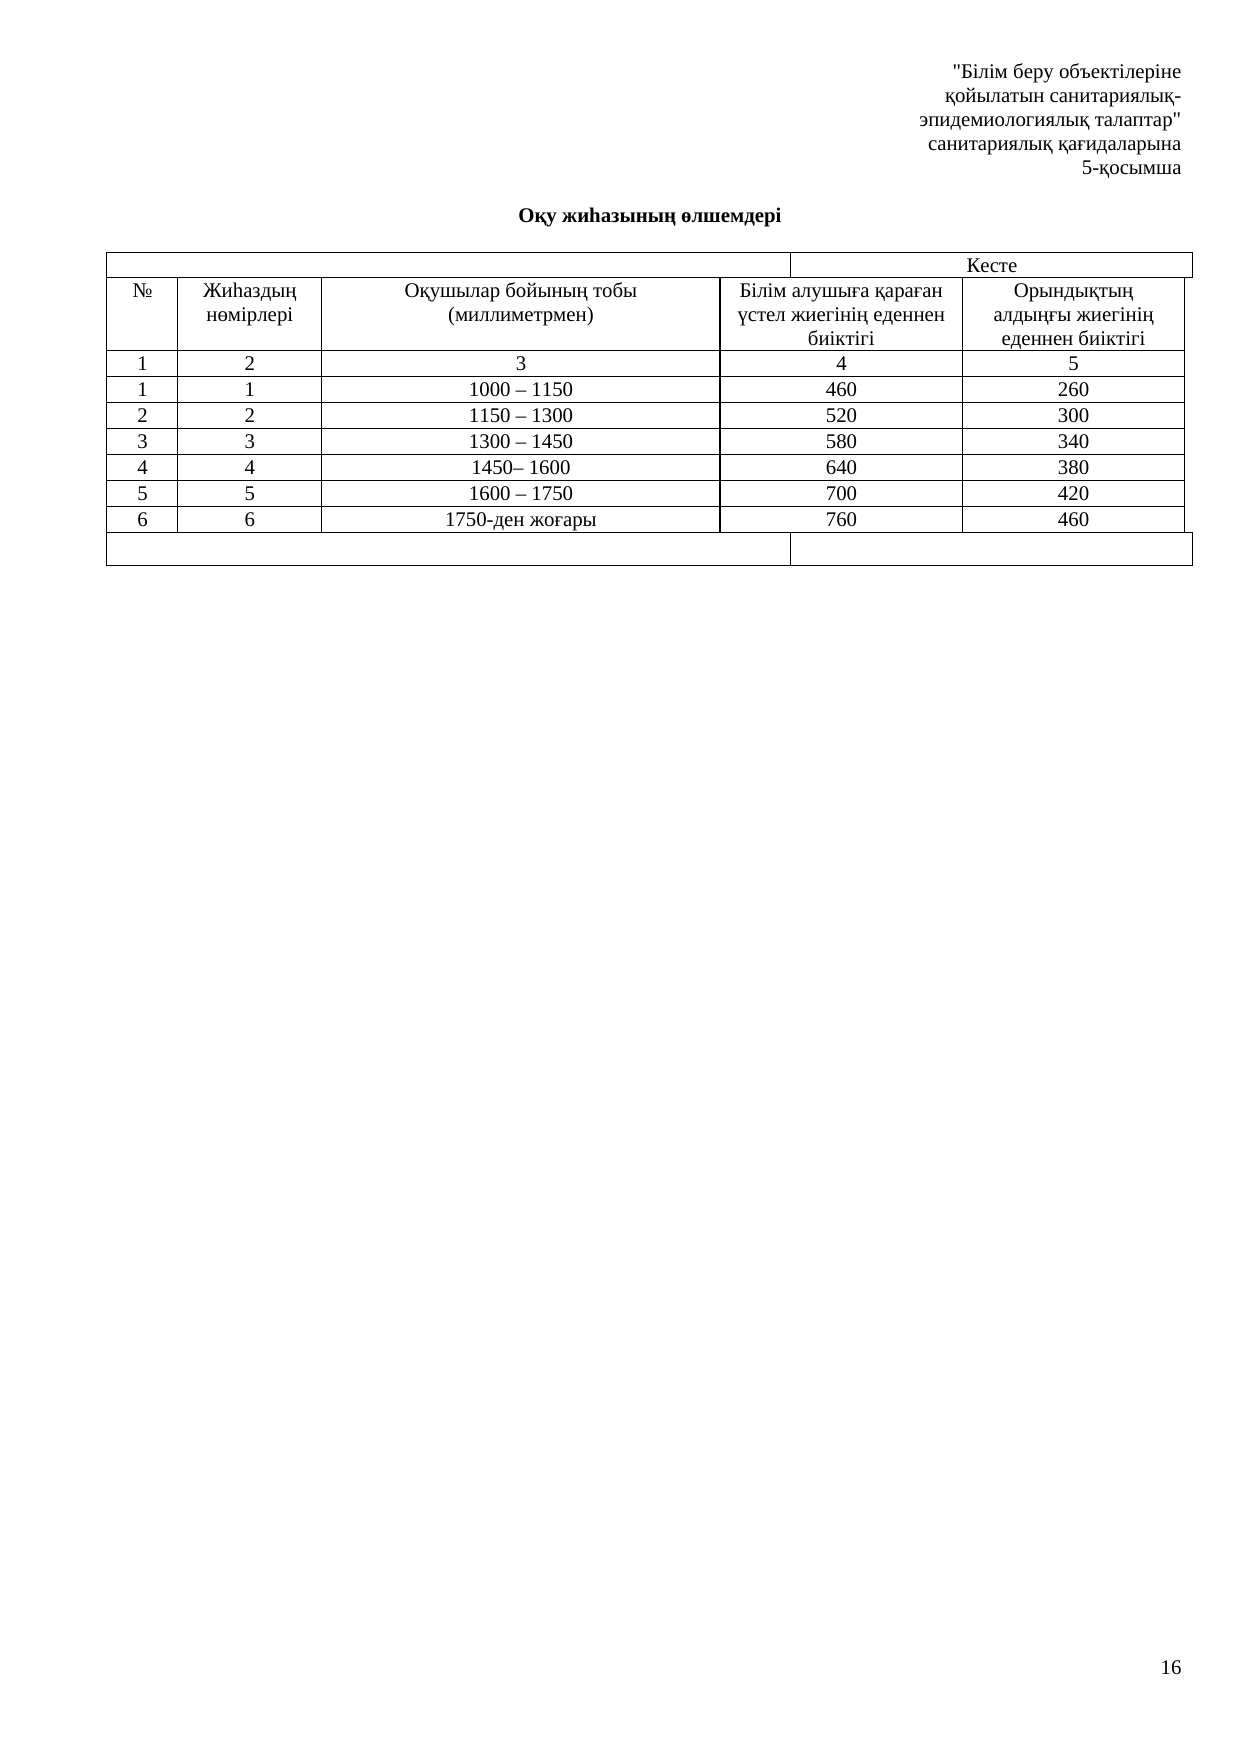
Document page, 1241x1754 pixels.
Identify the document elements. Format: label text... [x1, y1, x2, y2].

table_cell 1750-ден жоғары [322, 507, 719, 532]
text санитариялық қағидаларына [118, 131, 1181, 155]
table_cell 4 [178, 455, 321, 480]
table_cell 520 [721, 403, 962, 428]
table_cell 5 [107, 481, 177, 506]
text 5-қосымша [118, 155, 1181, 179]
table_cell 2 [178, 351, 321, 376]
text "Білім беру объектілеріне [118, 59, 1181, 83]
table_cell 1000 – 1150 [322, 377, 719, 402]
table_cell 6 [107, 507, 177, 532]
table_cell 5 [178, 481, 321, 506]
table_cell 5 [963, 351, 1184, 376]
table_cell 640 [721, 455, 962, 480]
table_cell 760 [721, 507, 962, 532]
table_cell 300 [963, 403, 1184, 428]
table_cell 460 [963, 507, 1184, 532]
table_cell 1 [107, 351, 177, 376]
table_cell 580 [721, 429, 962, 454]
table_cell 420 [963, 481, 1184, 506]
table_cell 3 [322, 351, 719, 376]
text қойылатын санитариялық- [118, 83, 1181, 107]
table_header [107, 253, 790, 277]
table_cell 340 [963, 429, 1184, 454]
table_cell Оқушылар бойының тобы (миллиметрмен) [322, 278, 719, 350]
table_cell 260 [963, 377, 1184, 402]
table_cell 3 [178, 429, 321, 454]
table_cell [107, 533, 790, 564]
table_cell 2 [107, 403, 177, 428]
table_cell 4 [721, 351, 962, 376]
table_cell 380 [963, 455, 1184, 480]
table_cell 460 [721, 377, 962, 402]
table_cell № [107, 278, 177, 350]
table_header Кесте [791, 253, 1192, 277]
table_cell 4 [107, 455, 177, 480]
table_cell Жиhаздың нөмiрлерi [178, 278, 321, 350]
table_cell 1300 – 1450 [322, 429, 719, 454]
table_cell 1150 – 1300 [322, 403, 719, 428]
table_cell 6 [178, 507, 321, 532]
table_cell [791, 533, 1192, 564]
text эпидемиологиялық талаптар" [118, 107, 1181, 131]
table_cell 1 [178, 377, 321, 402]
text Оқу жиһазының өлшемдерi [118, 203, 1181, 227]
table_cell 1 [107, 377, 177, 402]
table_cell 3 [107, 429, 177, 454]
table_cell Орындықтың алдыңғы жиегiнiң еденнен биiктiгi [963, 278, 1184, 350]
table_cell Білім алушыға қараған үстел жиегiнiң еденнен биiктiгi [721, 278, 962, 350]
table_cell 1450– 1600 [322, 455, 719, 480]
table_cell 700 [721, 481, 962, 506]
table_cell 2 [178, 403, 321, 428]
table_cell 1600 – 1750 [322, 481, 719, 506]
